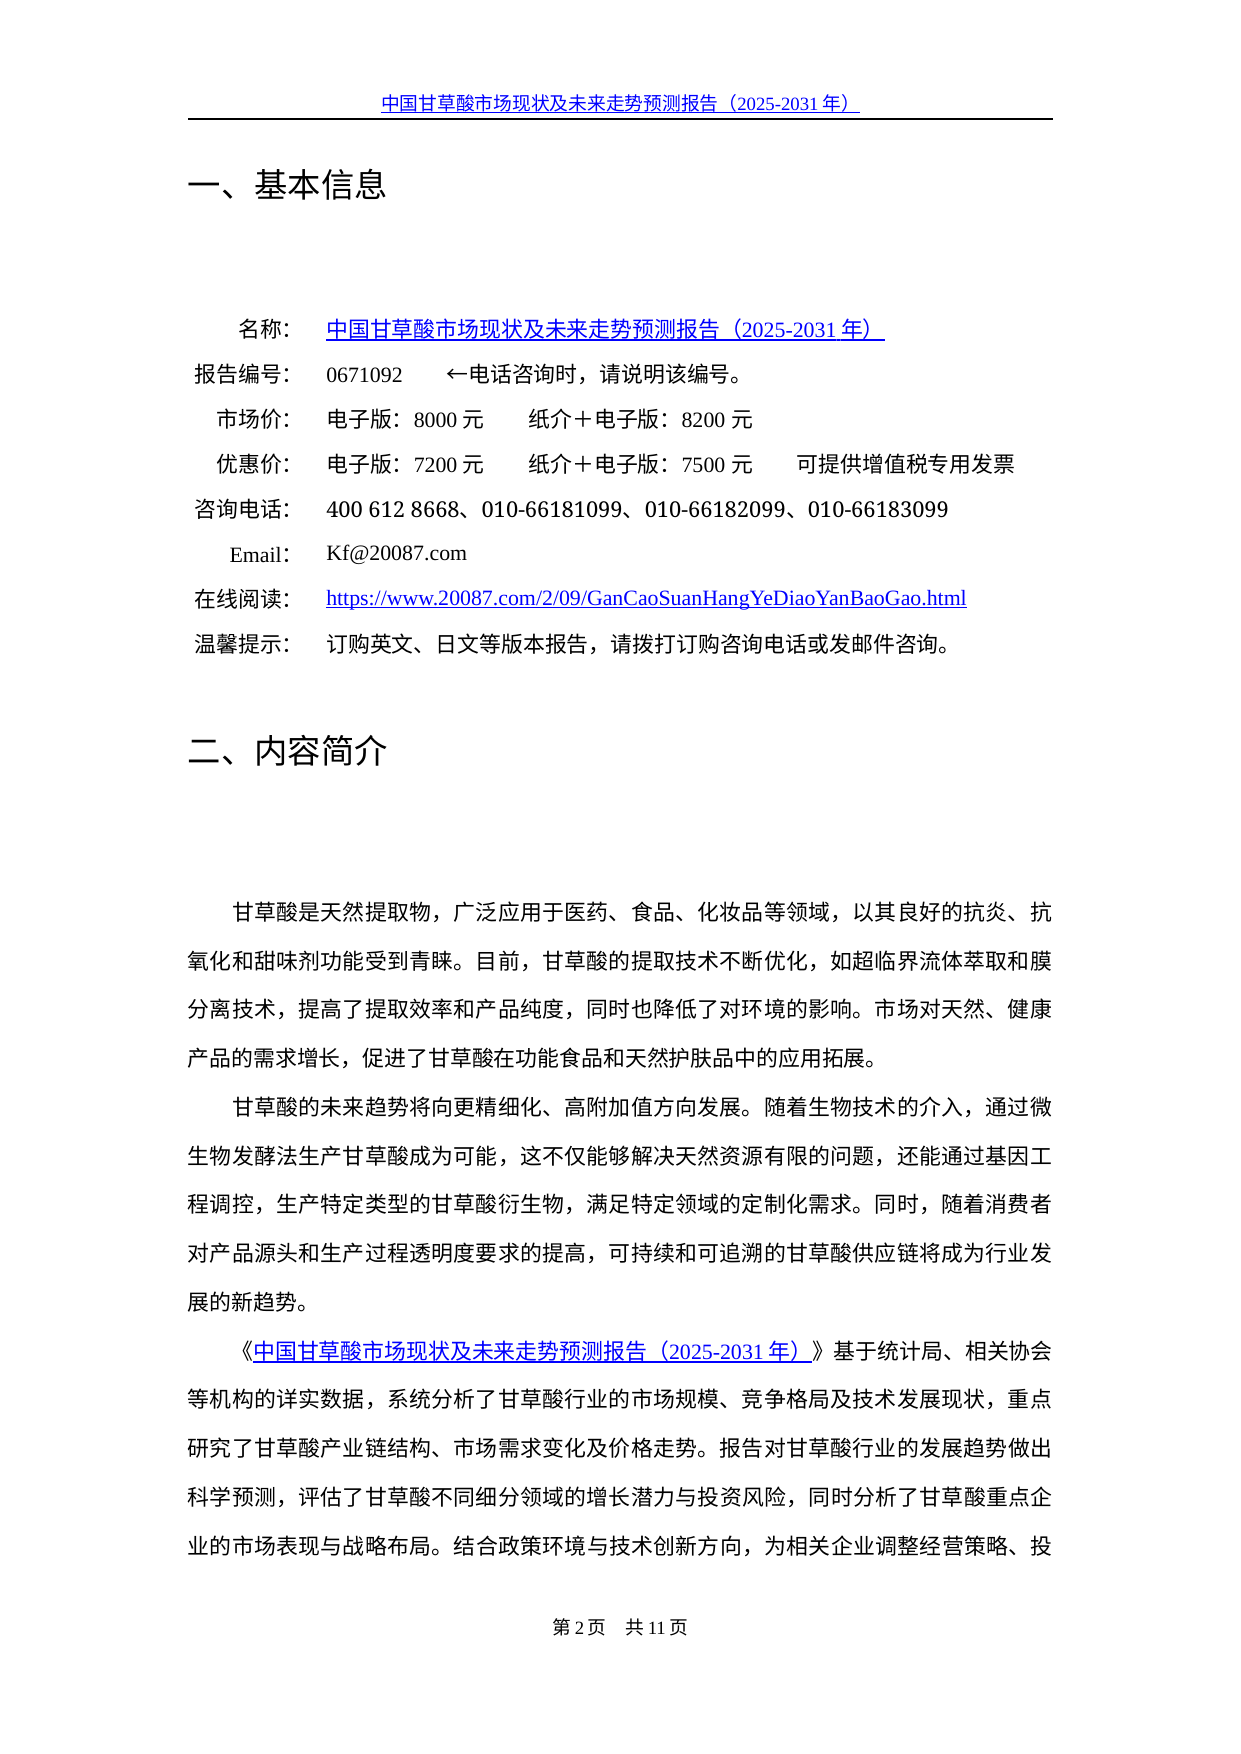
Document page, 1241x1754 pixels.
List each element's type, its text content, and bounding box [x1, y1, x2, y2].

table_header 中国甘草酸市场现状及未来走势预测报告（2025-2031年） [315, 312, 1073, 357]
table_cell 400 612 8668、010-66181099、010-66182099、010-66183099 [315, 492, 1073, 537]
table_cell 市场价： [167, 402, 315, 447]
table_cell 咨询电话： [167, 492, 315, 537]
table_header 名称： [167, 312, 315, 357]
table_cell 在线阅读： [167, 582, 315, 627]
title 二、内容简介 [187, 717, 1053, 782]
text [187, 894, 1053, 1561]
table_cell Email： [167, 537, 315, 582]
table_cell Kf@20087.com [315, 537, 1073, 582]
table_cell [315, 582, 1073, 627]
table_cell 报告编号： [167, 357, 315, 402]
table_cell 0671092 ←电话咨询时，请说明该编号。 [315, 357, 1073, 402]
table_cell 电子版：8000 元 纸介＋电子版：8200 元 [315, 402, 1073, 447]
table_cell 订购英文、日文等版本报告，请拨打订购咨询电话或发邮件咨询。 [315, 627, 1073, 672]
table_cell 优惠价： [167, 447, 315, 492]
table_cell 电子版：7200 元 纸介＋电子版：7500 元 可提供增值税专用发票 [315, 447, 1073, 492]
table_cell 温馨提示： [167, 627, 315, 672]
title 一、基本信息 [187, 150, 1053, 215]
